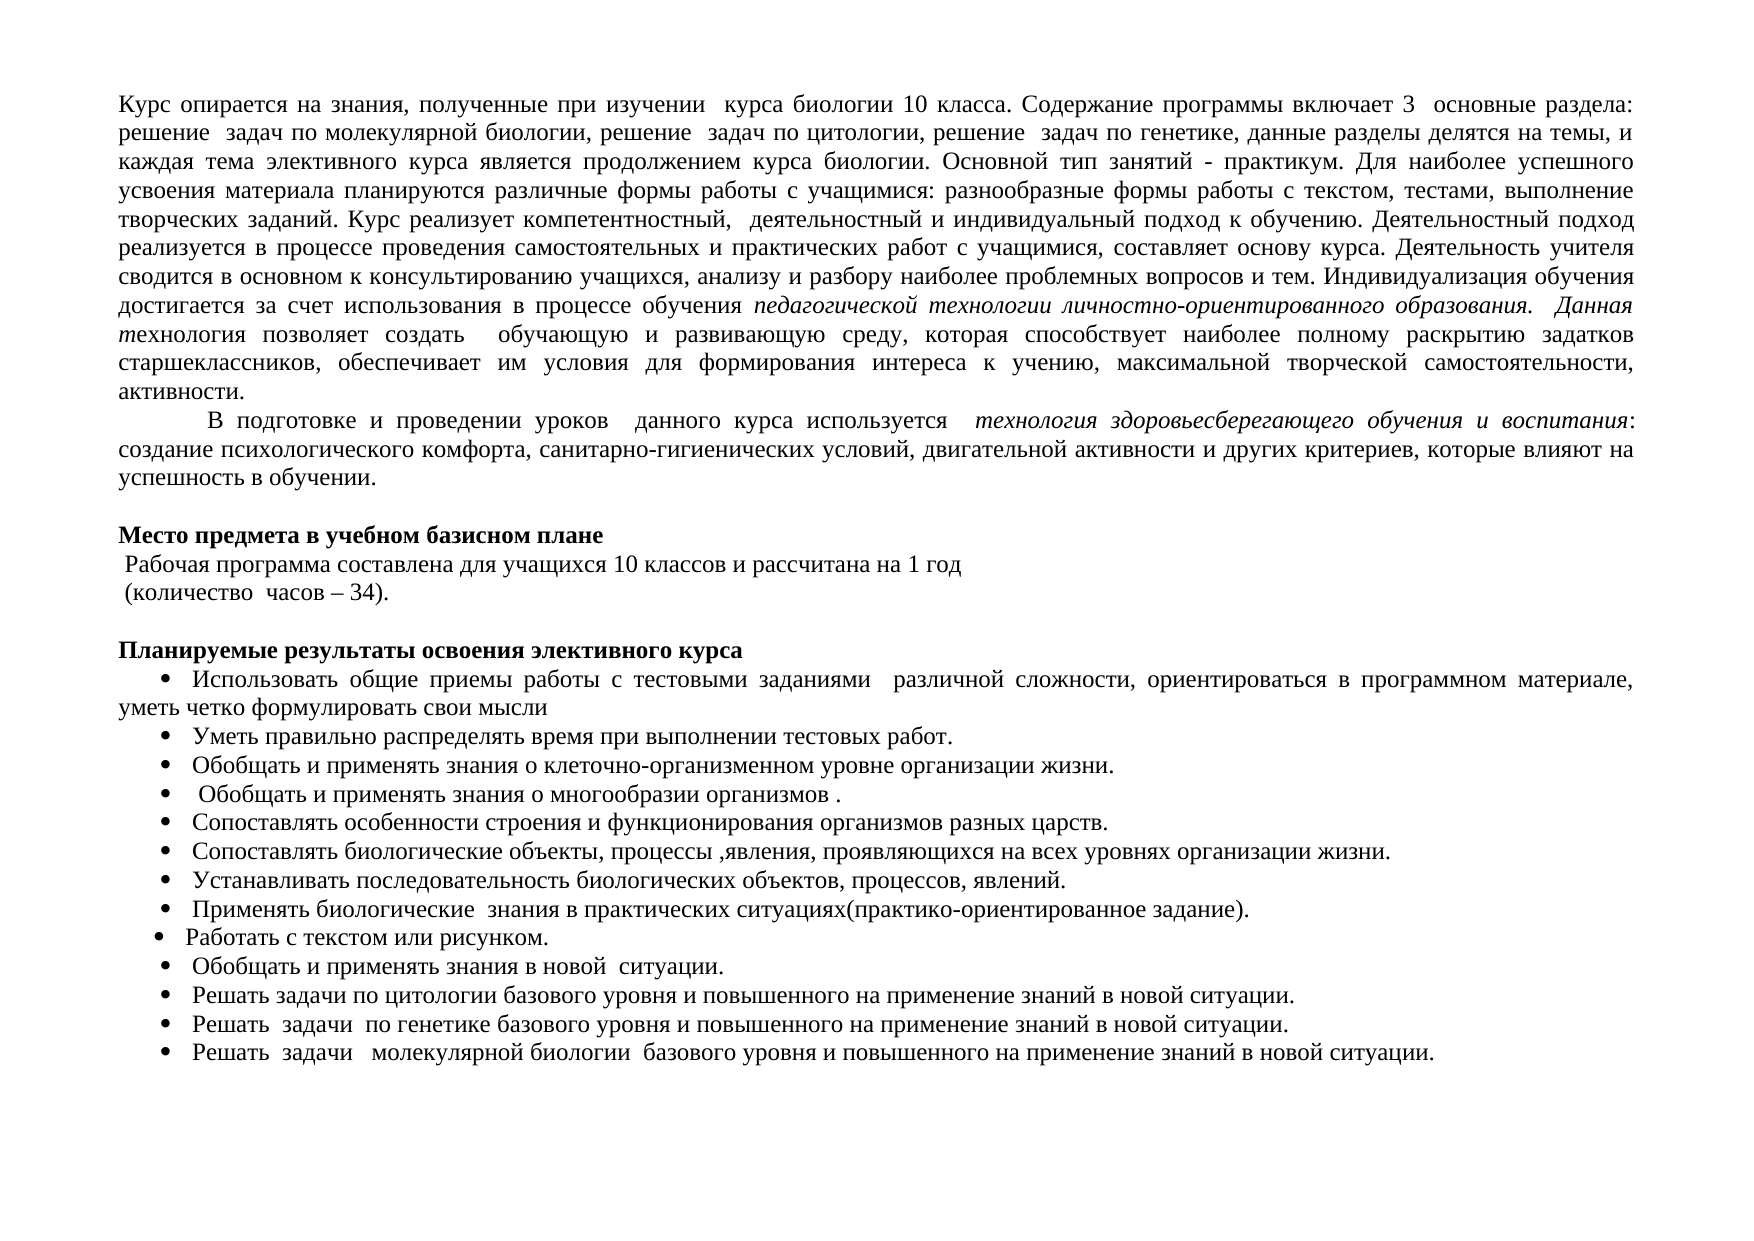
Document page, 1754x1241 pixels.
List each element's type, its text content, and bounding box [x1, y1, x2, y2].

list Сопоставлять особенности строения и функционирования организмов разных царств. [118, 807, 1636, 836]
list Работать с текстом или рисунком. [154, 922, 1636, 951]
list Применять биологические знания в практических ситуациях(практико-ориентированное задание). [118, 894, 1636, 922]
text Рабочая программа составлена для учащихся 10 классов и рассчитана на 1 год [118, 549, 1636, 577]
subtitle Планируемые результаты освоения элективного курса [118, 635, 1636, 664]
list Обобщать и применять знания в новой ситуации. [118, 951, 1636, 980]
list Обобщать и применять знания о клеточно-организменном уровне организации жизни. [118, 750, 1636, 779]
list Использовать общие приемы работы с тестовыми заданиями различной сложности, ориентироваться в программном материале, уметь четко формулировать свои мысли [118, 664, 1636, 721]
list Обобщать и применять знания о многообразии организмов . [118, 779, 1636, 807]
list Уметь правильно распределять время при выполнении тестовых работ. [118, 721, 1636, 750]
text Курс опирается на знания, полученные при изучении курса биологии 10 класса. Содержание программы включает 3 основные раздела: решение задач по молекулярной биологии, решение задач по цитологии, решение задач по генетике, данные разделы делятся на темы, и каждая тема элективного курса является продолжением курса биологии. Основной тип занятий - практикум. Для наиболее успешного усвоения материала планируются различные формы работы с учащимися: разнообразные формы работы с текстом, тестами, выполнение творческих заданий. Курс реализует компетентностный, деятельностный и индивидуальный подход к обучению. Деятельностный подход реализуется в процессе проведения самостоятельных и практических работ с учащимися, составляет основу курса. Деятельность учителя сводится в основном к консультированию учащихся, анализу и разбору наиболее проблемных вопросов и тем. Индивидуализация обучения достигается за счет использования в процессе обучения педагогической технологии личностно-ориентированного образования. Данная технология позволяет создать обучающую и развивающую среду, которая способствует наиболее полному раскрытию задатков старшеклассников, обеспечивает им условия для формирования интереса к учению, максимальной творческой самостоятельности, активности. [118, 89, 1636, 405]
list Решать задачи по цитологии базового уровня и повышенного на применение знаний в новой ситуации. [118, 980, 1636, 1009]
list Сопоставлять биологические объекты, процессы ,явления, проявляющихся на всех уровнях организации жизни. [118, 836, 1636, 865]
list Решать задачи молекулярной биологии базового уровня и повышенного на применение знаний в новой ситуации. [118, 1037, 1636, 1066]
list Устанавливать последовательность биологических объектов, процессов, явлений. [118, 865, 1636, 894]
text (количество часов – 34). [118, 577, 1636, 606]
list Решать задачи по генетике базового уровня и повышенного на применение знаний в новой ситуации. [118, 1009, 1636, 1037]
text Место предмета в учебном базисном плане [118, 520, 1636, 549]
text В подготовке и проведении уроков данного курса используется технология здоровьесберегающего обучения и воспитания: создание психологического комфорта, санитарно-гигиенических условий, двигательной активности и других критериев, которые влияют на успешность в обучении. [118, 405, 1636, 491]
